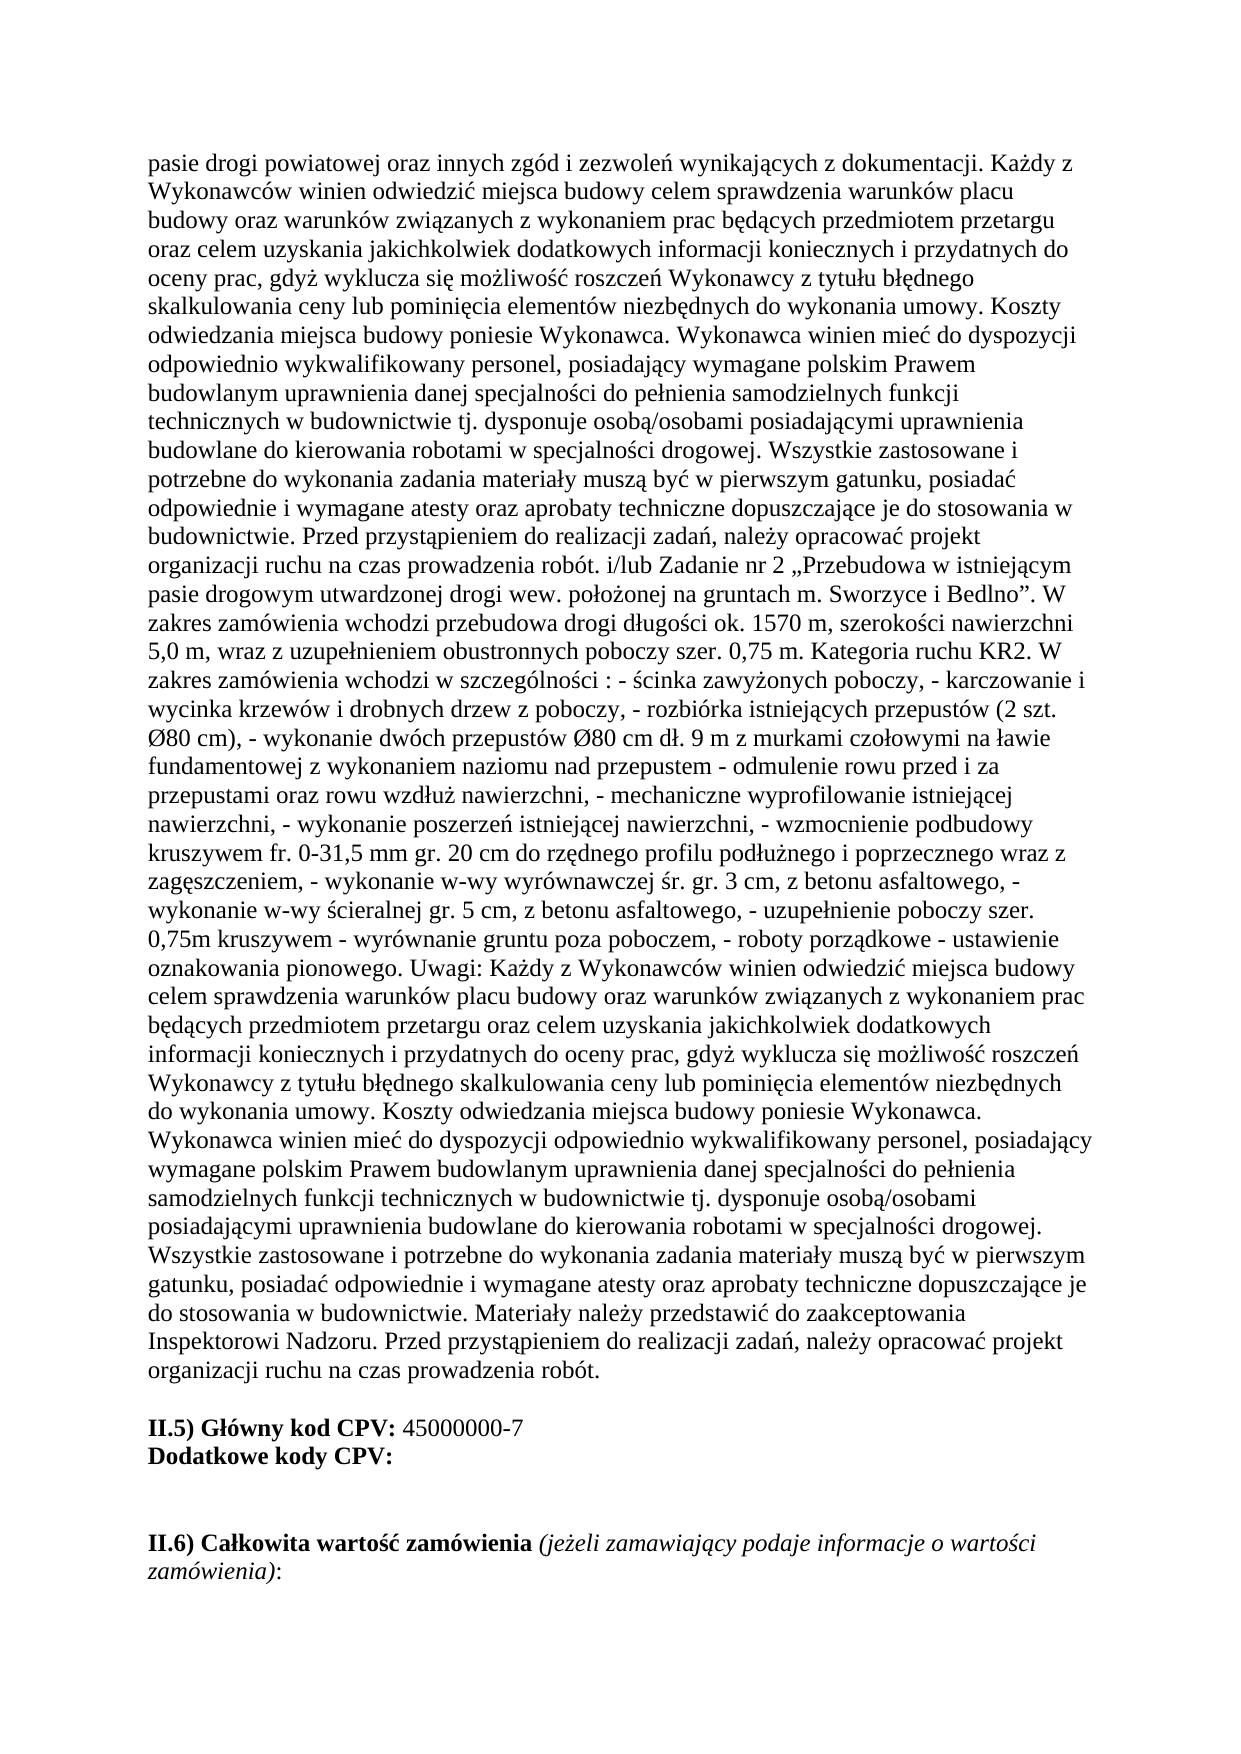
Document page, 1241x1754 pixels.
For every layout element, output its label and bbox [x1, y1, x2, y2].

text [148, 148, 1093, 1585]
